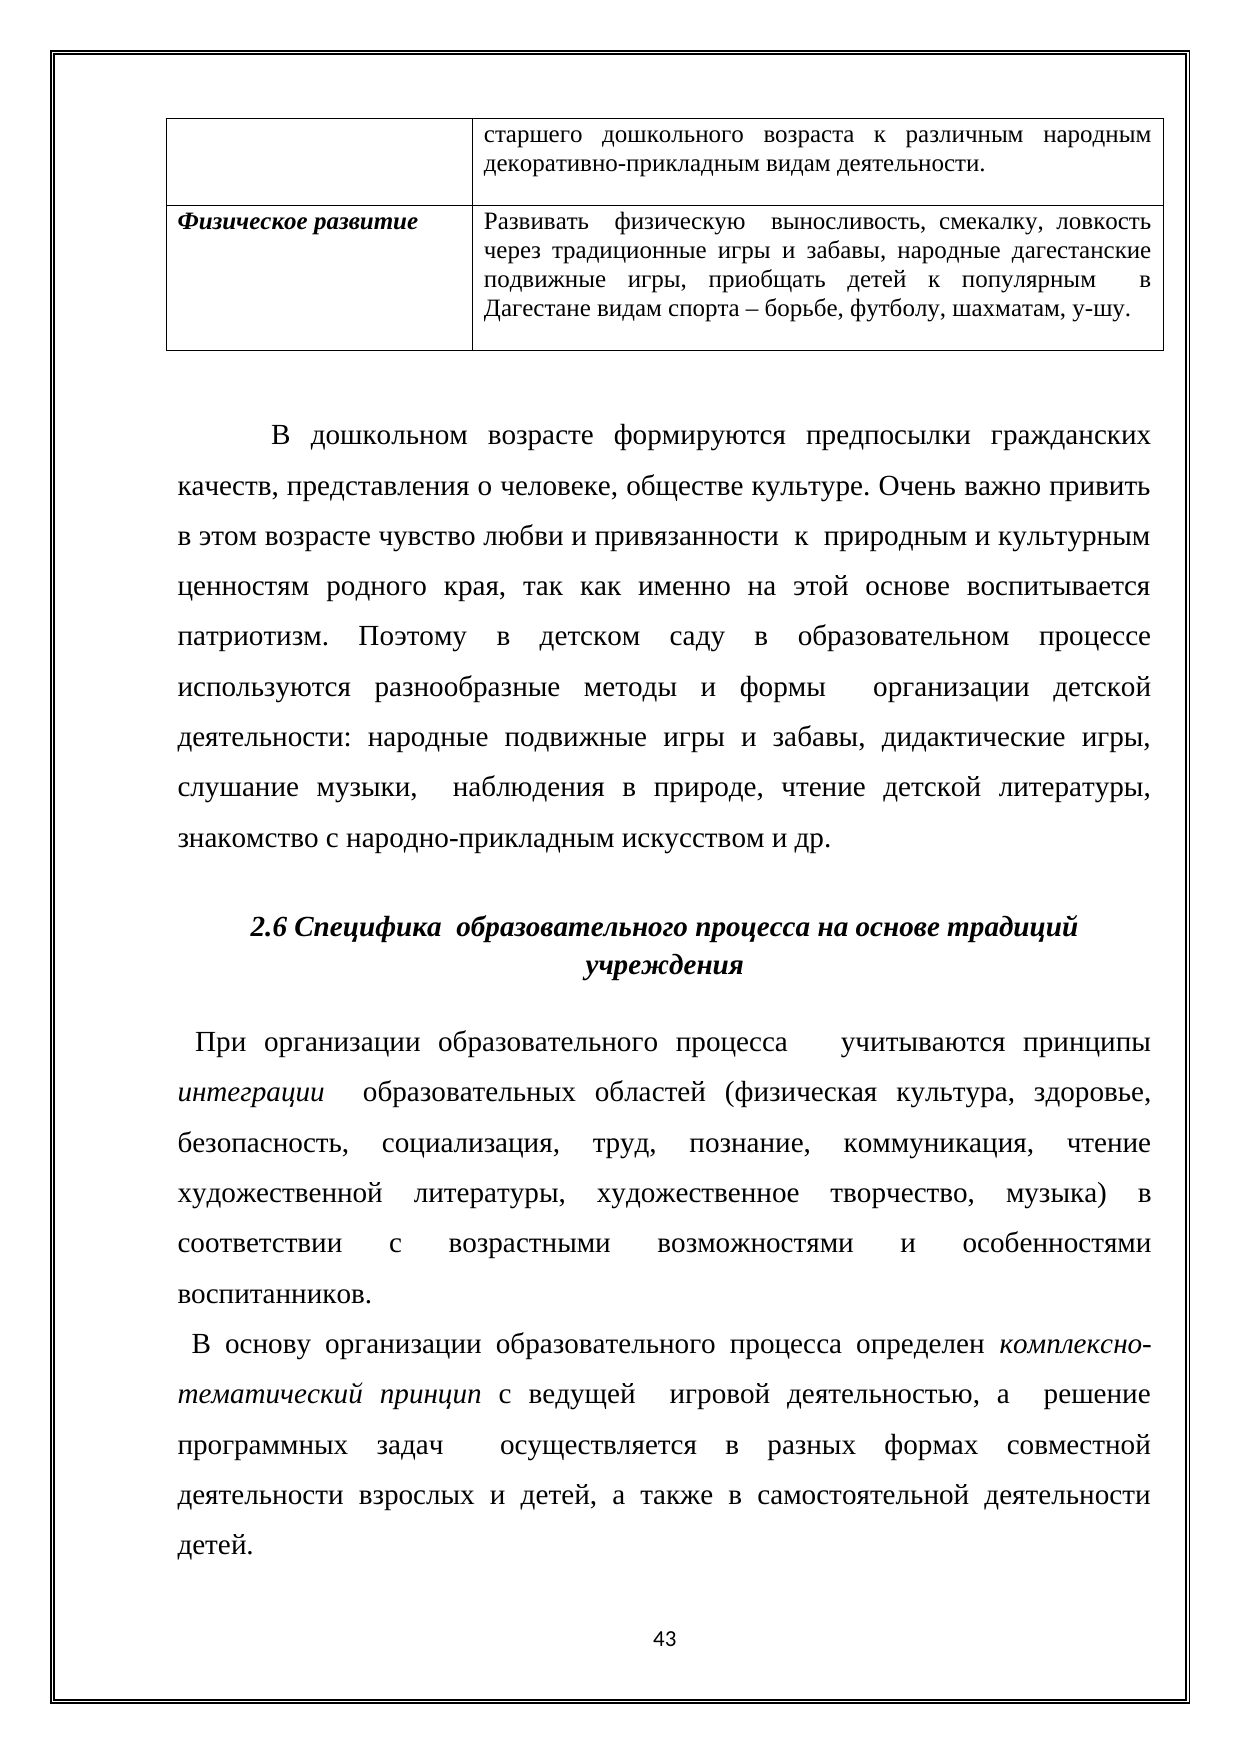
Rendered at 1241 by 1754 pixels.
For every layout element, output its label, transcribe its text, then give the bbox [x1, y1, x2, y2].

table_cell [167, 119, 472, 205]
table_cell Развивать физическую выносливость, смекалку, ловкость через традиционные игры и забавы, народные дагестанские подвижные игры, приобщать детей к популярным в Дагестане видам спорта – борьбе, футболу, шахматам, у-шу. [473, 206, 1163, 350]
text В основу организации образовательного процесса определен комплексно-тематический принцип с ведущей игровой деятельностью, а решение программных задач осуществляется в разных формах совместной деятельности взрослых и детей, а также в самостоятельной деятельности детей. [177, 1326, 1152, 1561]
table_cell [473, 119, 1163, 205]
text В дошкольном возрасте формируются предпосылки гражданских качеств, представления о человеке, обществе культуре. Очень важно привить в этом возрасте чувство любви и привязанности к природным и культурным ценностям родного края, так как именно на этой основе воспитывается патриотизм. Поэтому в детском саду в образовательном процессе используются разнообразные методы и формы организации детской деятельности: народные подвижные игры и забавы, дидактические игры, слушание музыки, наблюдения в природе, чтение детской литературы, знакомство с народно-прикладным искусством и др. [177, 417, 1152, 853]
text При организации образовательного процесса учитываются принципы интеграции образовательных областей (физическая культура, здоровье, безопасность, социализация, труд, познание, коммуникация, чтение художественной литературы, художественное творчество, музыка) в соответствии с возрастными возможностями и особенностями воспитанников. [177, 1024, 1152, 1309]
table_cell Физическое развитие [167, 206, 472, 350]
text 2.6 Специфика образовательного процесса на основе традиций учреждения [177, 909, 1152, 981]
